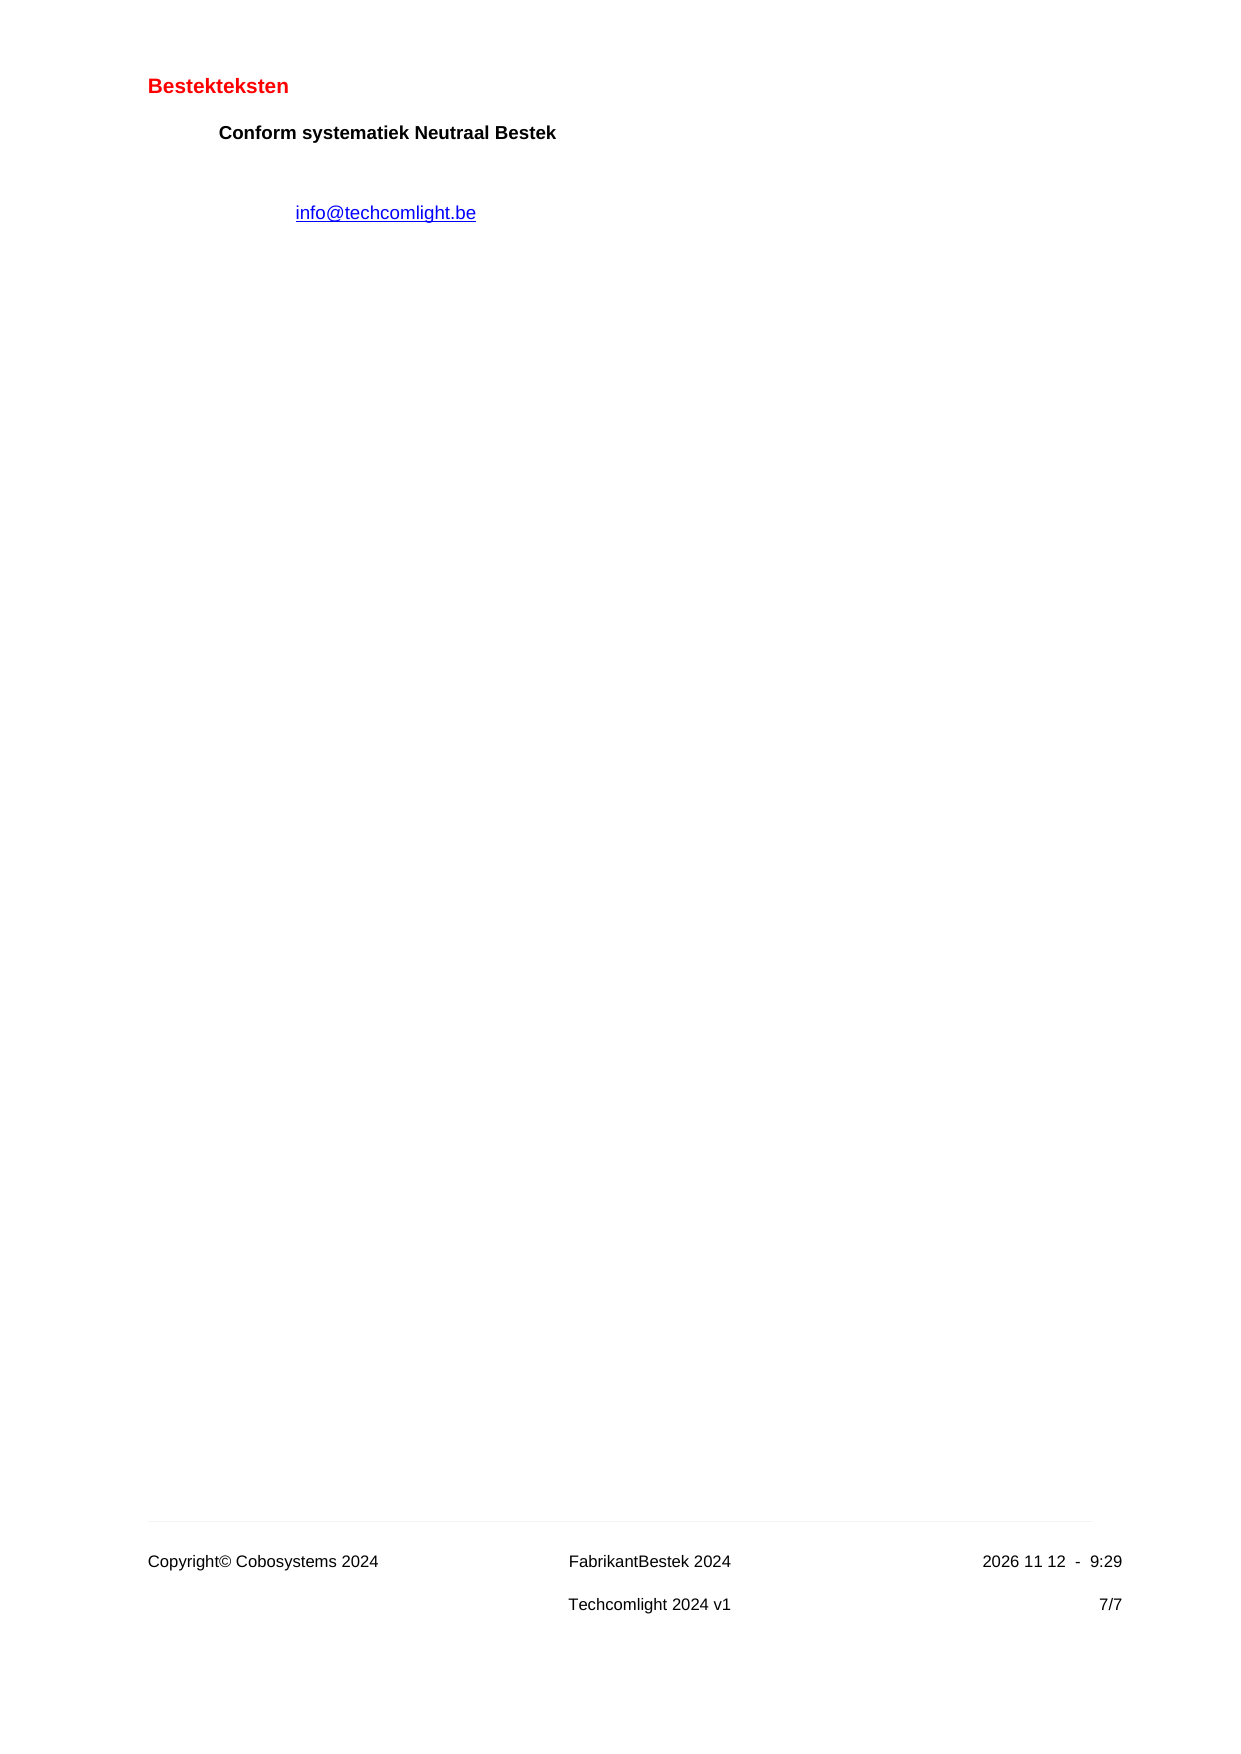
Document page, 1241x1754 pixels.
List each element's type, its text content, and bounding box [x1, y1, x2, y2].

text info@techcomlight.be [295, 202, 1122, 223]
